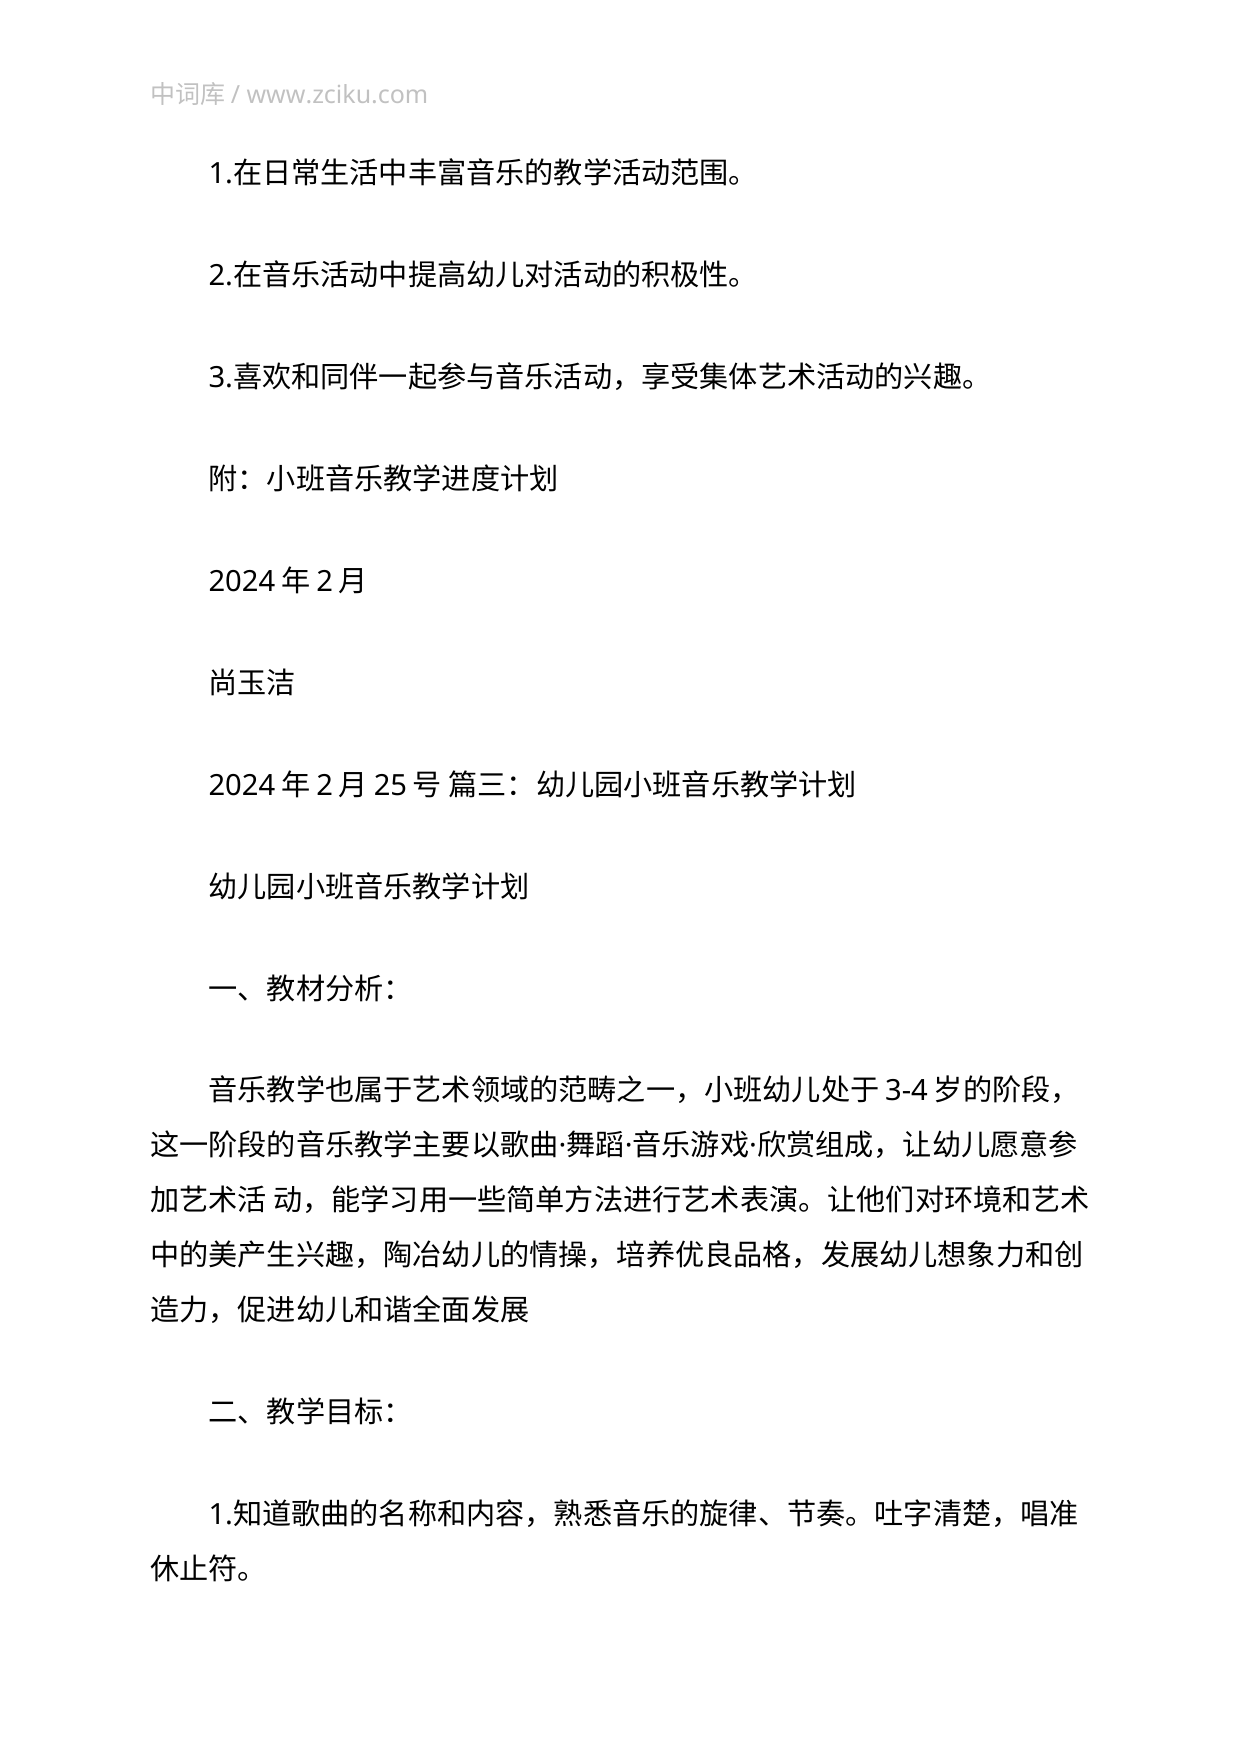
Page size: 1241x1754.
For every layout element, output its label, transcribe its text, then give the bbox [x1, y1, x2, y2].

text 尚玉洁 [150, 660, 1090, 702]
text 2.在音乐活动中提高幼儿对活动的积极性。 [150, 252, 1090, 294]
text 3.喜欢和同伴一起参与音乐活动，享受集体艺术活动的兴趣。 [150, 354, 1090, 396]
text 2024年2月25号 篇三：幼儿园小班音乐教学计划 [150, 761, 1090, 804]
text 一、教材分析： [150, 965, 1090, 1007]
text 附：小班音乐教学进度计划 [150, 456, 1090, 498]
text 音乐教学也属于艺术领域的范畴之一，小班幼儿处于3-4岁的阶段，这一阶段的音乐教学主要以歌曲·舞蹈·音乐游戏·欣赏组成，让幼儿愿意参加艺术活 动，能学习用一些简单方法进行艺术表演。让他们对环境和艺术中的美产生兴趣，陶冶幼儿的情操，培养优良品格，发展幼儿想象力和创造力，促进幼儿和谐全面发展 [150, 1067, 1090, 1329]
text 1.在日常生活中丰富音乐的教学活动范围。 [150, 150, 1090, 192]
text 2024年2月 [150, 558, 1090, 600]
text 1.知道歌曲的名称和内容，熟悉音乐的旋律、节奏。吐字清楚，唱准休止符。 [150, 1490, 1090, 1588]
text 幼儿园小班音乐教学计划 [150, 863, 1090, 906]
text 二、教学目标： [150, 1388, 1090, 1431]
